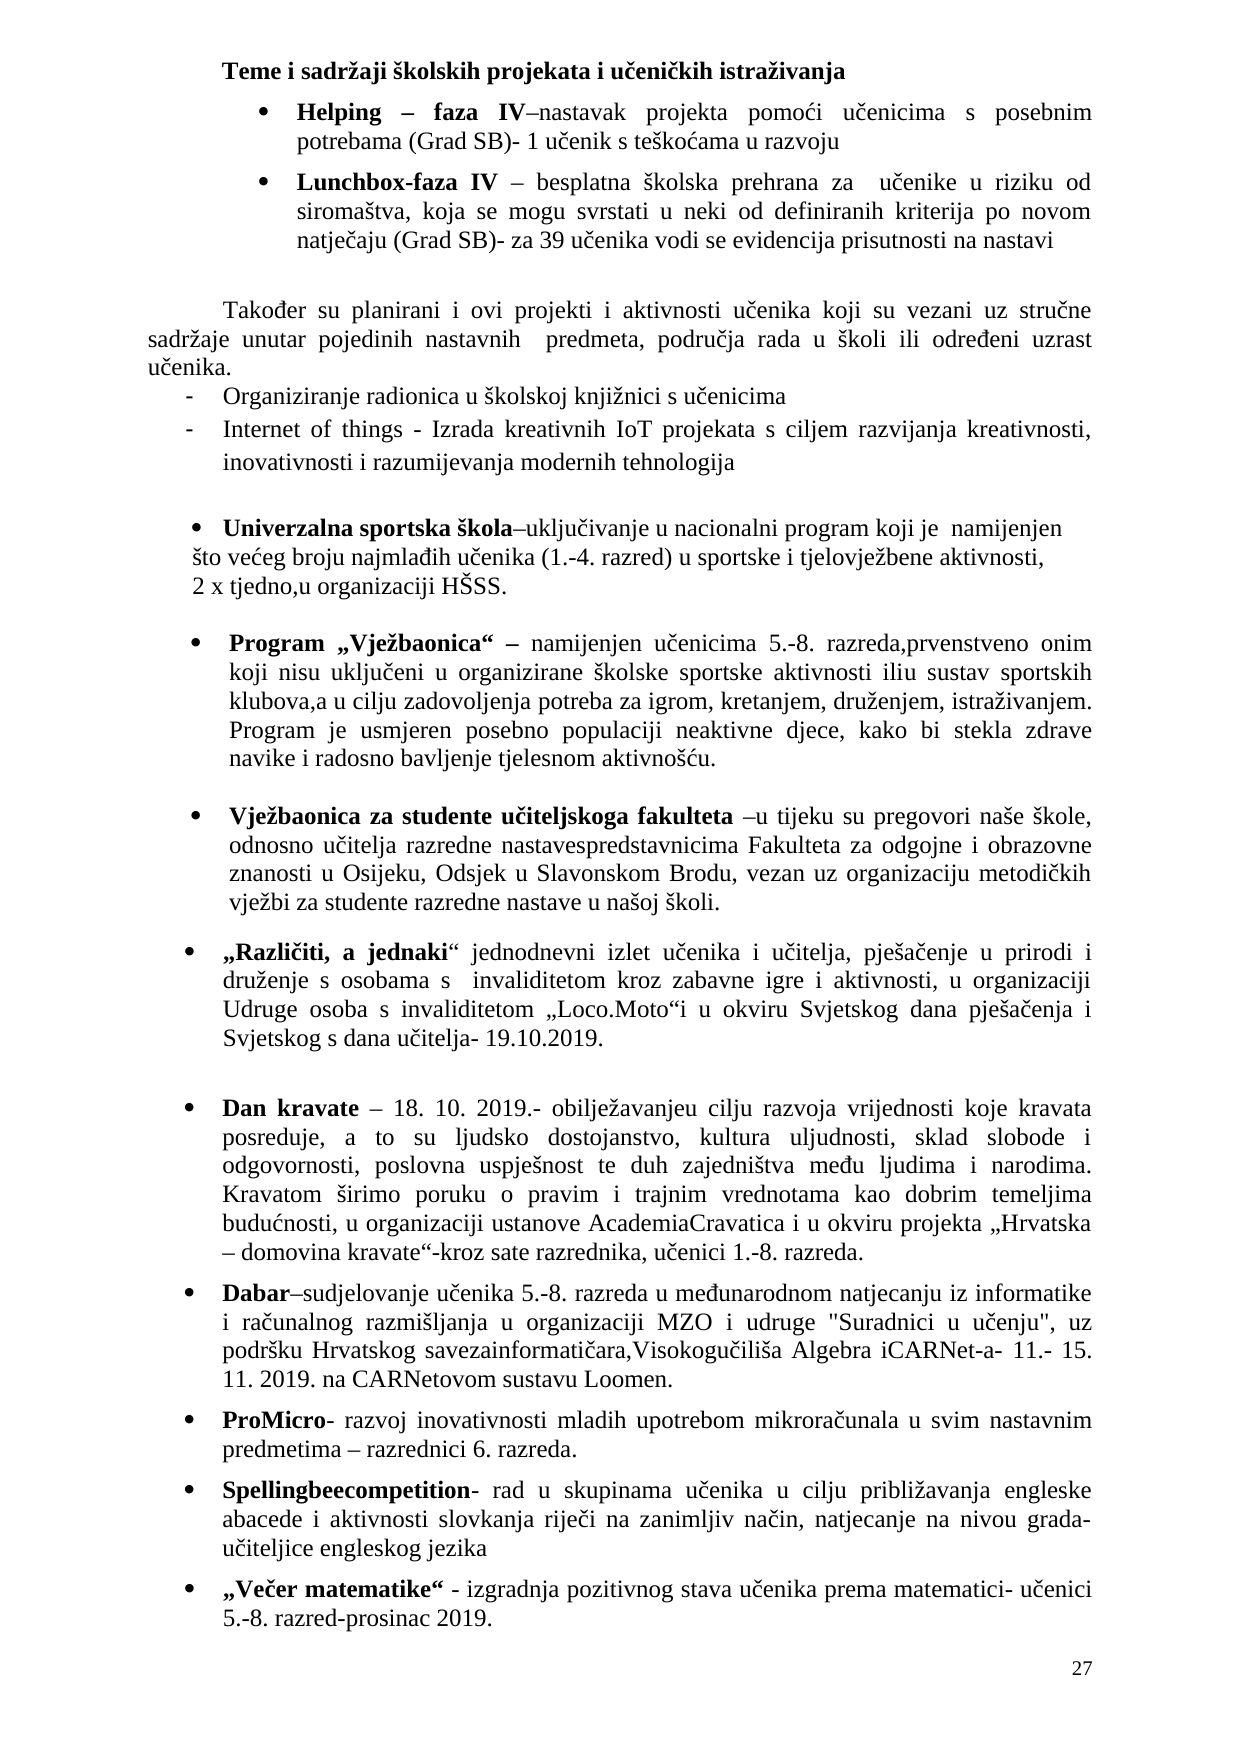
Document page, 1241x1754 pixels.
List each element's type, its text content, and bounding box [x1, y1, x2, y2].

list ProMicro- razvoj inovativnosti mladih upotrebom mikroračunala u svim nastavnim predmetima – razrednici 6. razreda. [185, 1406, 1092, 1463]
list Helping – faza IV–nastavak projekta pomoći učenicima s posebnim potrebama (Grad SB)- 1 učenik s teškoćama u razvoju [259, 97, 1092, 155]
list Univerzalna sportska škola–uključivanje u nacionalni program koji je namijenjen [192, 513, 1092, 542]
list „Različiti, a jednaki“ jednodnevni izlet učenika i učitelja, pješačenje u prirodi i druženje s osobama s invaliditetom kroz zabavne igre i aktivnosti, u organizaciji Udruge osoba s invaliditetom „Loco.Moto“i u okviru Svjetskog dana pješačenja i Svjetskog s dana učitelja- 19.10.2019. [185, 937, 1092, 1052]
list Program „Vježbaonica“ – namijenjen učenicima 5.-8. razreda,prvenstveno onim koji nisu uključeni u organizirane školske sportske aktivnosti iliu sustav sportskih klubova,a u cilju zadovoljenja potreba za igrom, kretanjem, druženjem, istraživanjem. Program je usmjeren posebno populaciji neaktivne djece, kako bi stekla zdrave navike i radosno bavljenje tjelesnom aktivnošću. [191, 628, 1092, 772]
list Organiziranje radionica u školskoj knjižnici s učenicima [185, 381, 1092, 410]
list 2 x tjedno,u organizaciji HŠSS. [192, 571, 1092, 600]
list Dan kravate – 18. 10. 2019.- obilježavanjeu cilju razvoja vrijednosti koje kravata posreduje, a to su ljudsko dostojanstvo, kultura uljudnosti, sklad slobode i odgovornosti, poslovna uspješnost te duh zajedništva među ljudima i narodima. Kravatom širimo poruku o pravim i trajnim vrednotama kao dobrim temeljima budućnosti, u organizaciji ustanove AcademiaCravatica i u okviru projekta „Hrvatska – domovina kravate“-kroz sate razrednika, učenici 1.-8. razreda. [185, 1093, 1092, 1266]
text Teme i sadržaji školskih projekata i učeničkih istraživanja [148, 56, 1092, 85]
list „Večer matematike“ - izgradnja pozitivnog stava učenika prema matematici- učenici 5.-8. razred-prosinac 2019. [185, 1574, 1092, 1632]
list Lunchbox-faza IV – besplatna školska prehrana za učenike u riziku od siromaštva, koja se mogu svrstati u neki od definiranih kriterija po novom natječaju (Grad SB)- za 39 učenika vodi se evidencija prisutnosti na nastavi [259, 167, 1092, 254]
list što većeg broju najmlađih učenika (1.-4. razred) u sportske i tjelovježbene aktivnosti, [192, 542, 1092, 571]
list Internet of things - Izrada kreativnih IoT projekata s ciljem razvijanja kreativnosti, inovativnosti i razumijevanja modernih tehnologija [185, 414, 1092, 476]
text Također su planirani i ovi projekti i aktivnosti učenika koji su vezani uz stručne sadržaje unutar pojedinih nastavnih predmeta, područja rada u školi ili određeni uzrast učenika. [148, 295, 1092, 381]
list Dabar–sudjelovanje učenika 5.-8. razreda u međunarodnom natjecanju iz informatike i računalnog razmišljanja u organizaciji MZO i udruge "Suradnici u učenju", uz podršku Hrvatskog savezainformatičara,Visokogučiliša Algebra iCARNet-a- 11.- 15. 11. 2019. na CARNetovom sustavu Loomen. [185, 1278, 1092, 1393]
list Vježbaonica za studente učiteljskoga fakulteta –u tijeku su pregovori naše škole, odnosno učitelja razredne nastavespredstavnicima Fakulteta za odgojne i obrazovne znanosti u Osijeku, Odsjek u Slavonskom Brodu, vezan uz organizaciju metodičkih vježbi za studente razredne nastave u našoj školi. [191, 801, 1092, 916]
list Spellingbeecompetition- rad u skupinama učenika u cilju približavanja engleske abacede i aktivnosti slovkanja riječi na zanimljiv način, natjecanje na nivou grada- učiteljice engleskog jezika [185, 1476, 1092, 1562]
